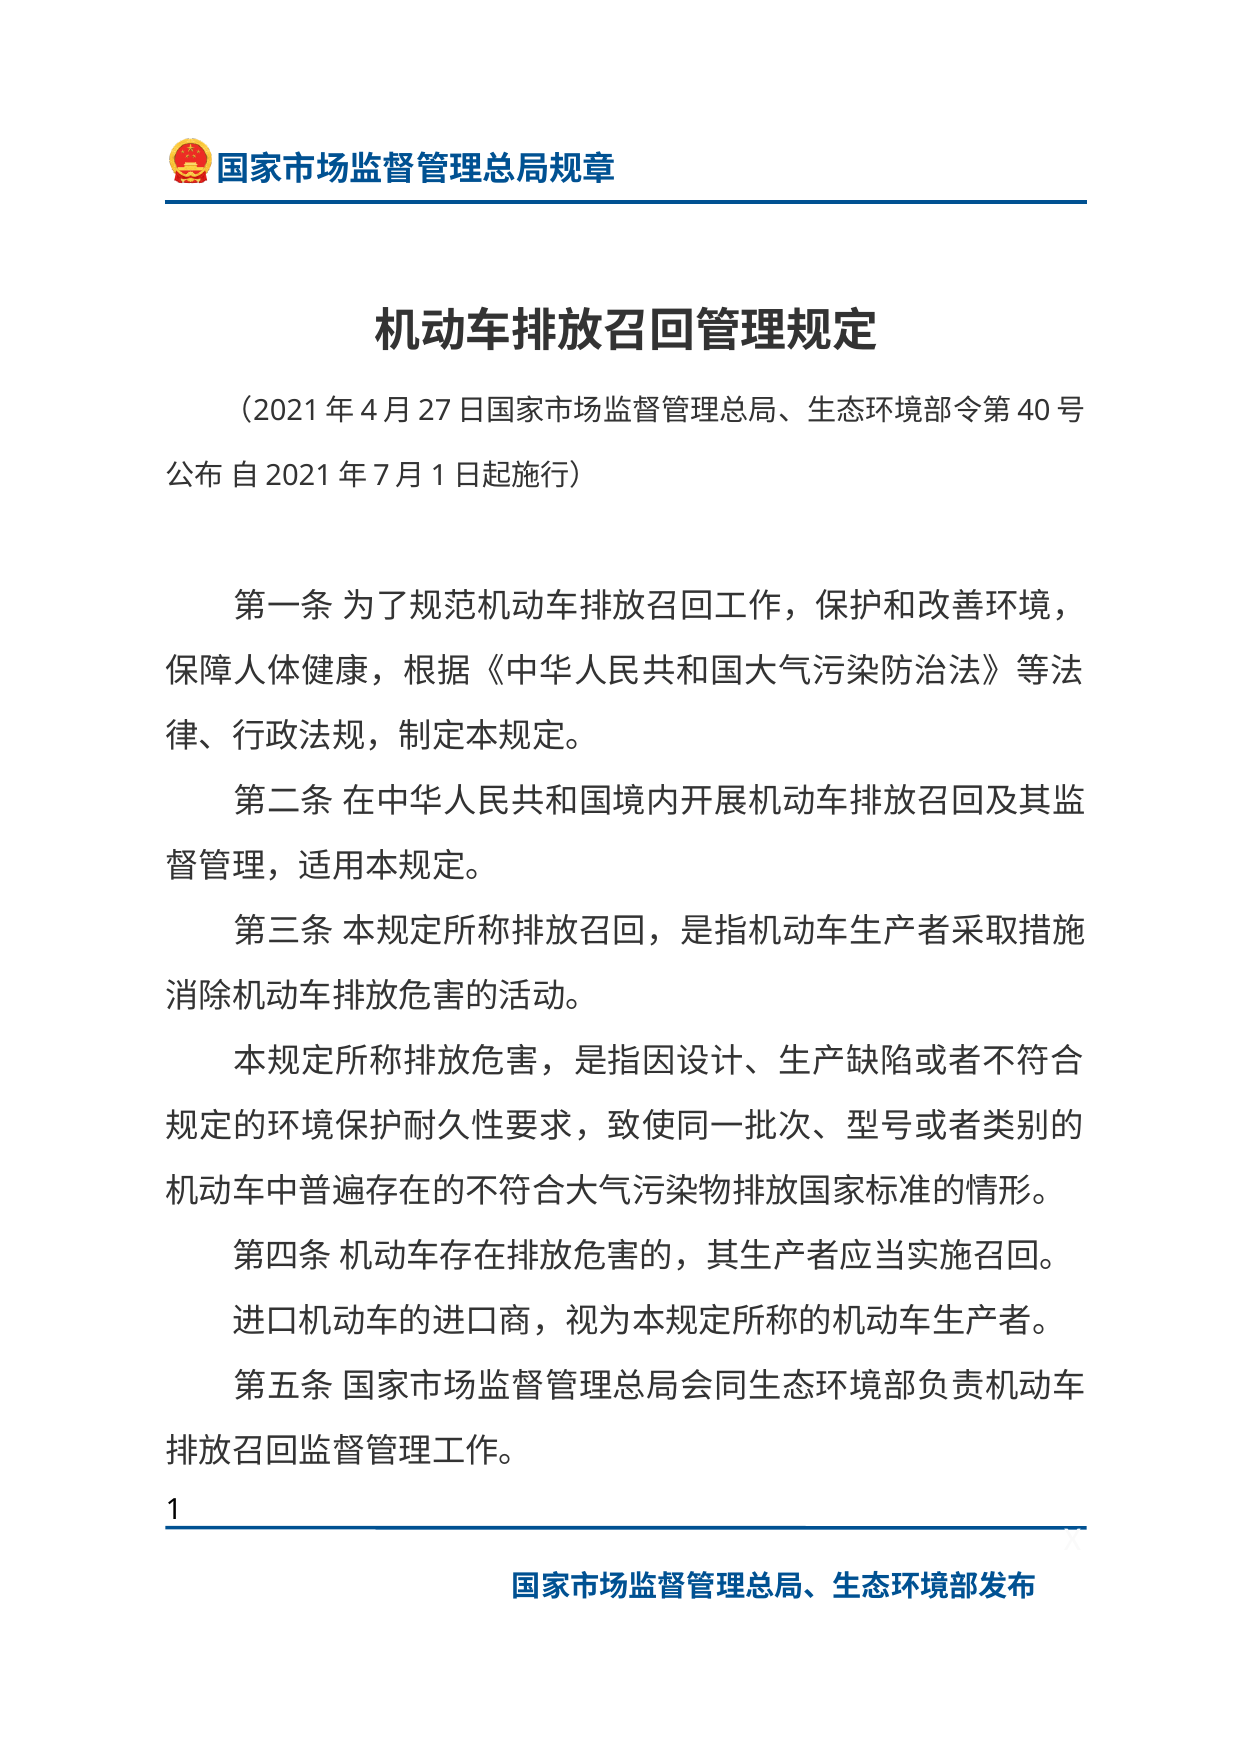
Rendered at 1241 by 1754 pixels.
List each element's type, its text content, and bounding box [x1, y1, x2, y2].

picture [165, 136, 216, 187]
text 机动车排放召回管理规定 [165, 278, 1087, 375]
text 第五条 国家市场监督管理总局会同生态环境部负责机动车排放召回监督管理工作。 [165, 1350, 1087, 1480]
text 第四条 机动车存在排放危害的，其生产者应当实施召回。 [165, 1220, 1087, 1285]
text 进口机动车的进口商，视为本规定所称的机动车生产者。 [165, 1285, 1087, 1350]
text 第三条 本规定所称排放召回，是指机动车生产者采取措施消除机动车排放危害的活动。 [165, 895, 1087, 1025]
text 第一条 为了规范机动车排放召回工作，保护和改善环境，保障人体健康，根据《中华人民共和国大气污染防治法》等法律、行政法规，制定本规定。 [165, 570, 1087, 765]
text 本规定所称排放危害，是指因设计、生产缺陷或者不符合规定的环境保护耐久性要求，致使同一批次、型号或者类别的机动车中普遍存在的不符合大气污染物排放国家标准的情形。 [165, 1025, 1087, 1220]
text （2021年4月27日国家市场监督管理总局、生态环境部令第40号公布 自2021年7月1日起施行） [165, 375, 1087, 505]
text 第二条 在中华人民共和国境内开展机动车排放召回及其监督管理，适用本规定。 [165, 765, 1087, 895]
